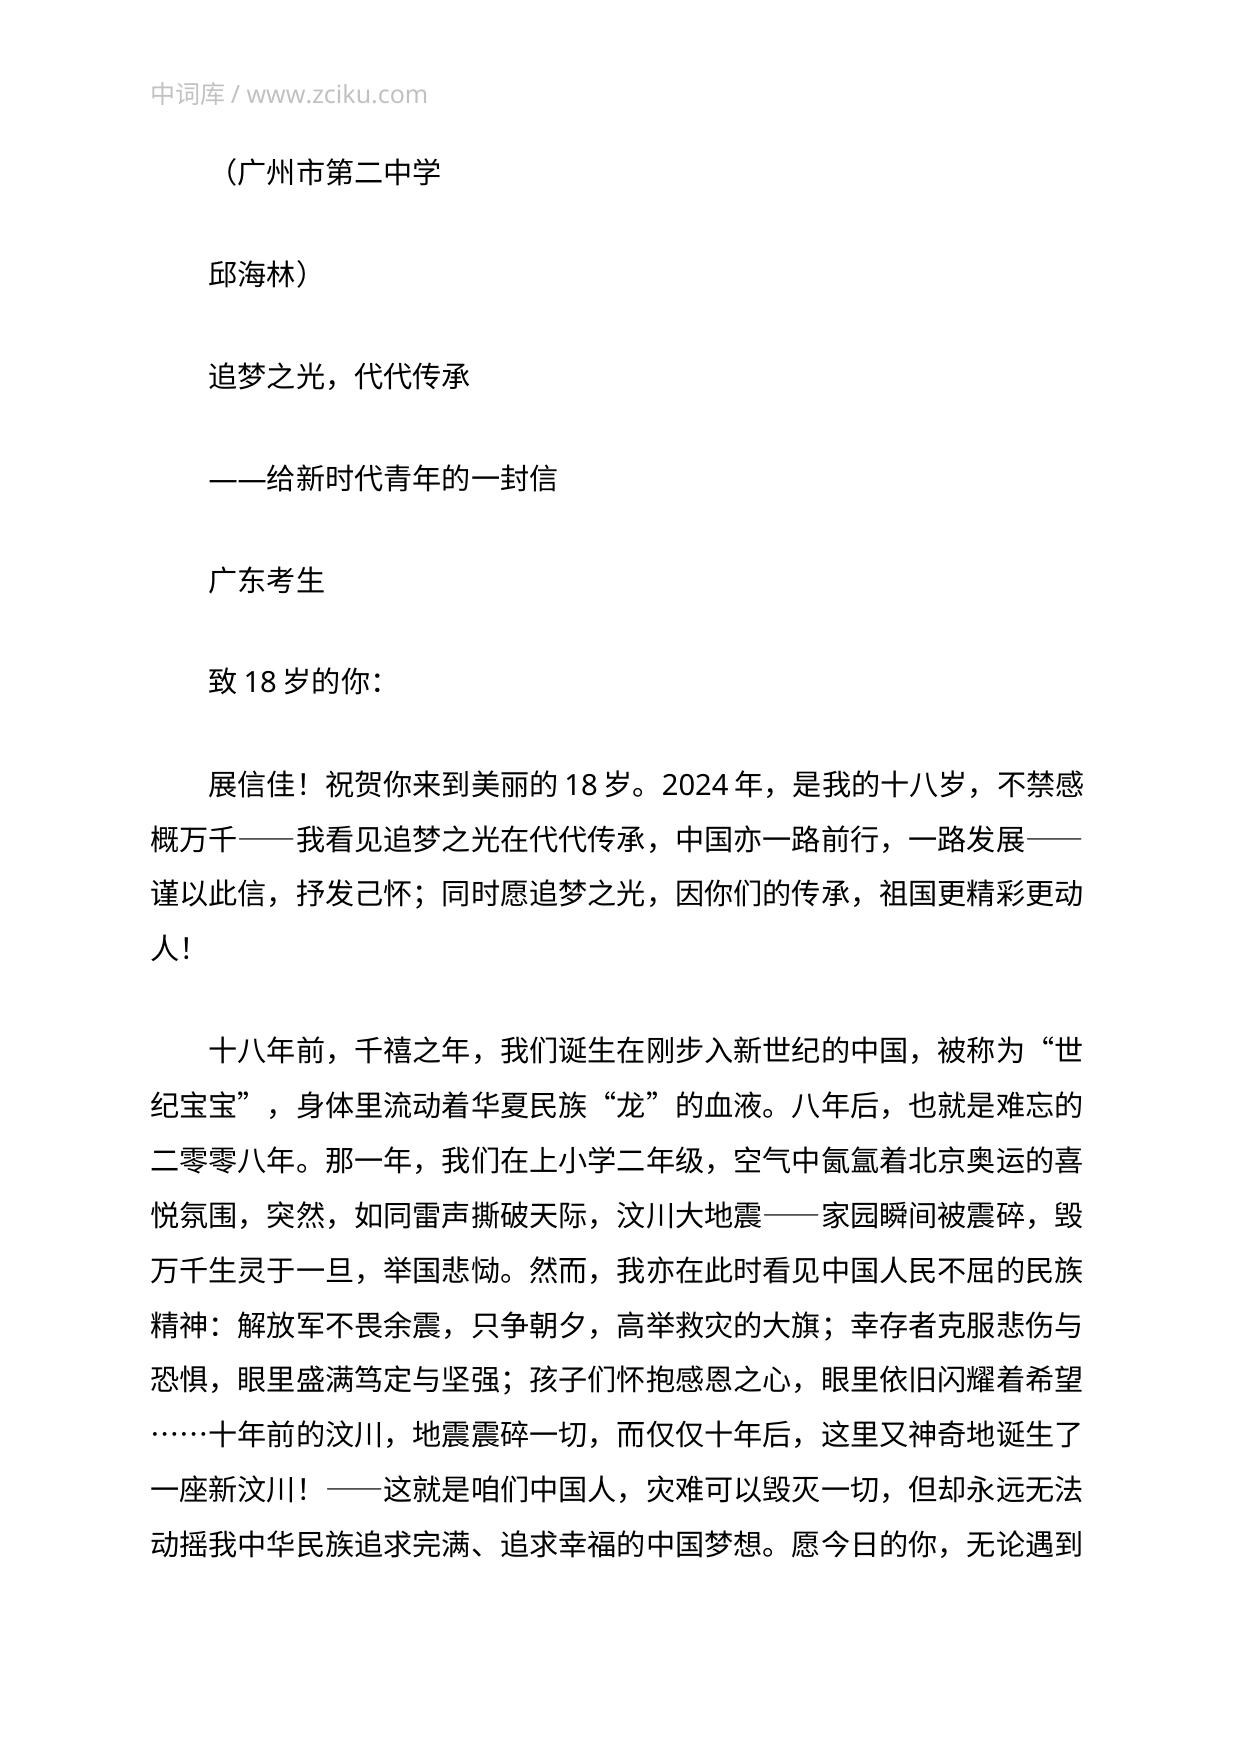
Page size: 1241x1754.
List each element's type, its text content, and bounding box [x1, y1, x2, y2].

text 追梦之光，代代传承 [150, 353, 1090, 396]
text 致18岁的你： [150, 659, 1090, 701]
text （广州市第二中学 [150, 150, 1090, 192]
text 邱海林） [150, 252, 1090, 294]
text ——给新时代青年的一封信 [150, 455, 1090, 498]
text 展信佳！祝贺你来到美丽的18岁。2024年，是我的十八岁，不禁感概万千——我看见追梦之光在代代传承，中国亦一路前行，一路发展——谨以此信，抒发己怀；同时愿追梦之光，因你们的传承，祖国更精彩更动人！ [150, 761, 1090, 968]
text 广东考生 [150, 557, 1090, 599]
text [150, 1028, 1090, 1564]
